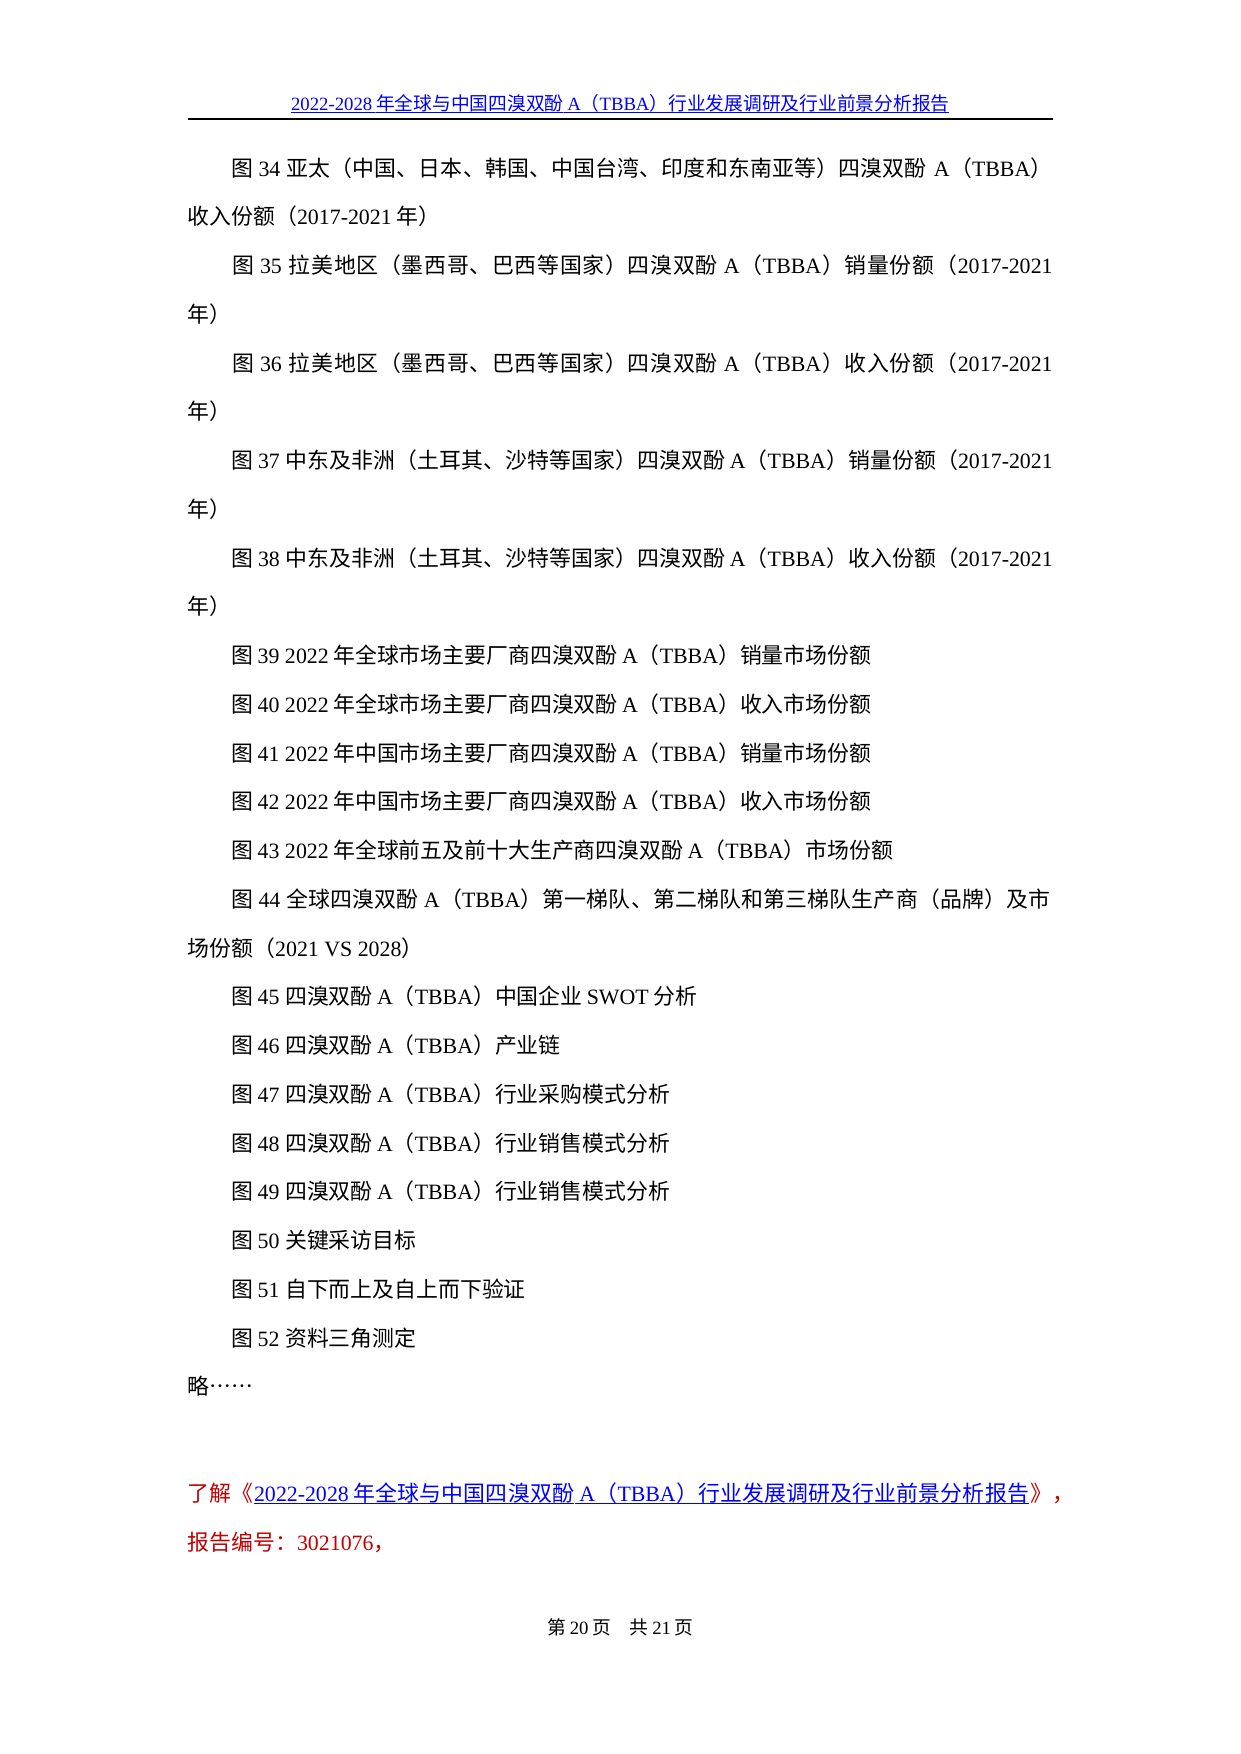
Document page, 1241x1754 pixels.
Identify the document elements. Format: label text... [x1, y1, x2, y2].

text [187, 150, 1053, 1401]
text 了解《2022-2028年全球与中国四溴双酚A（TBBA）行业发展调研及行业前景分析报告》，报告编号：3021076， [187, 1475, 1053, 1557]
